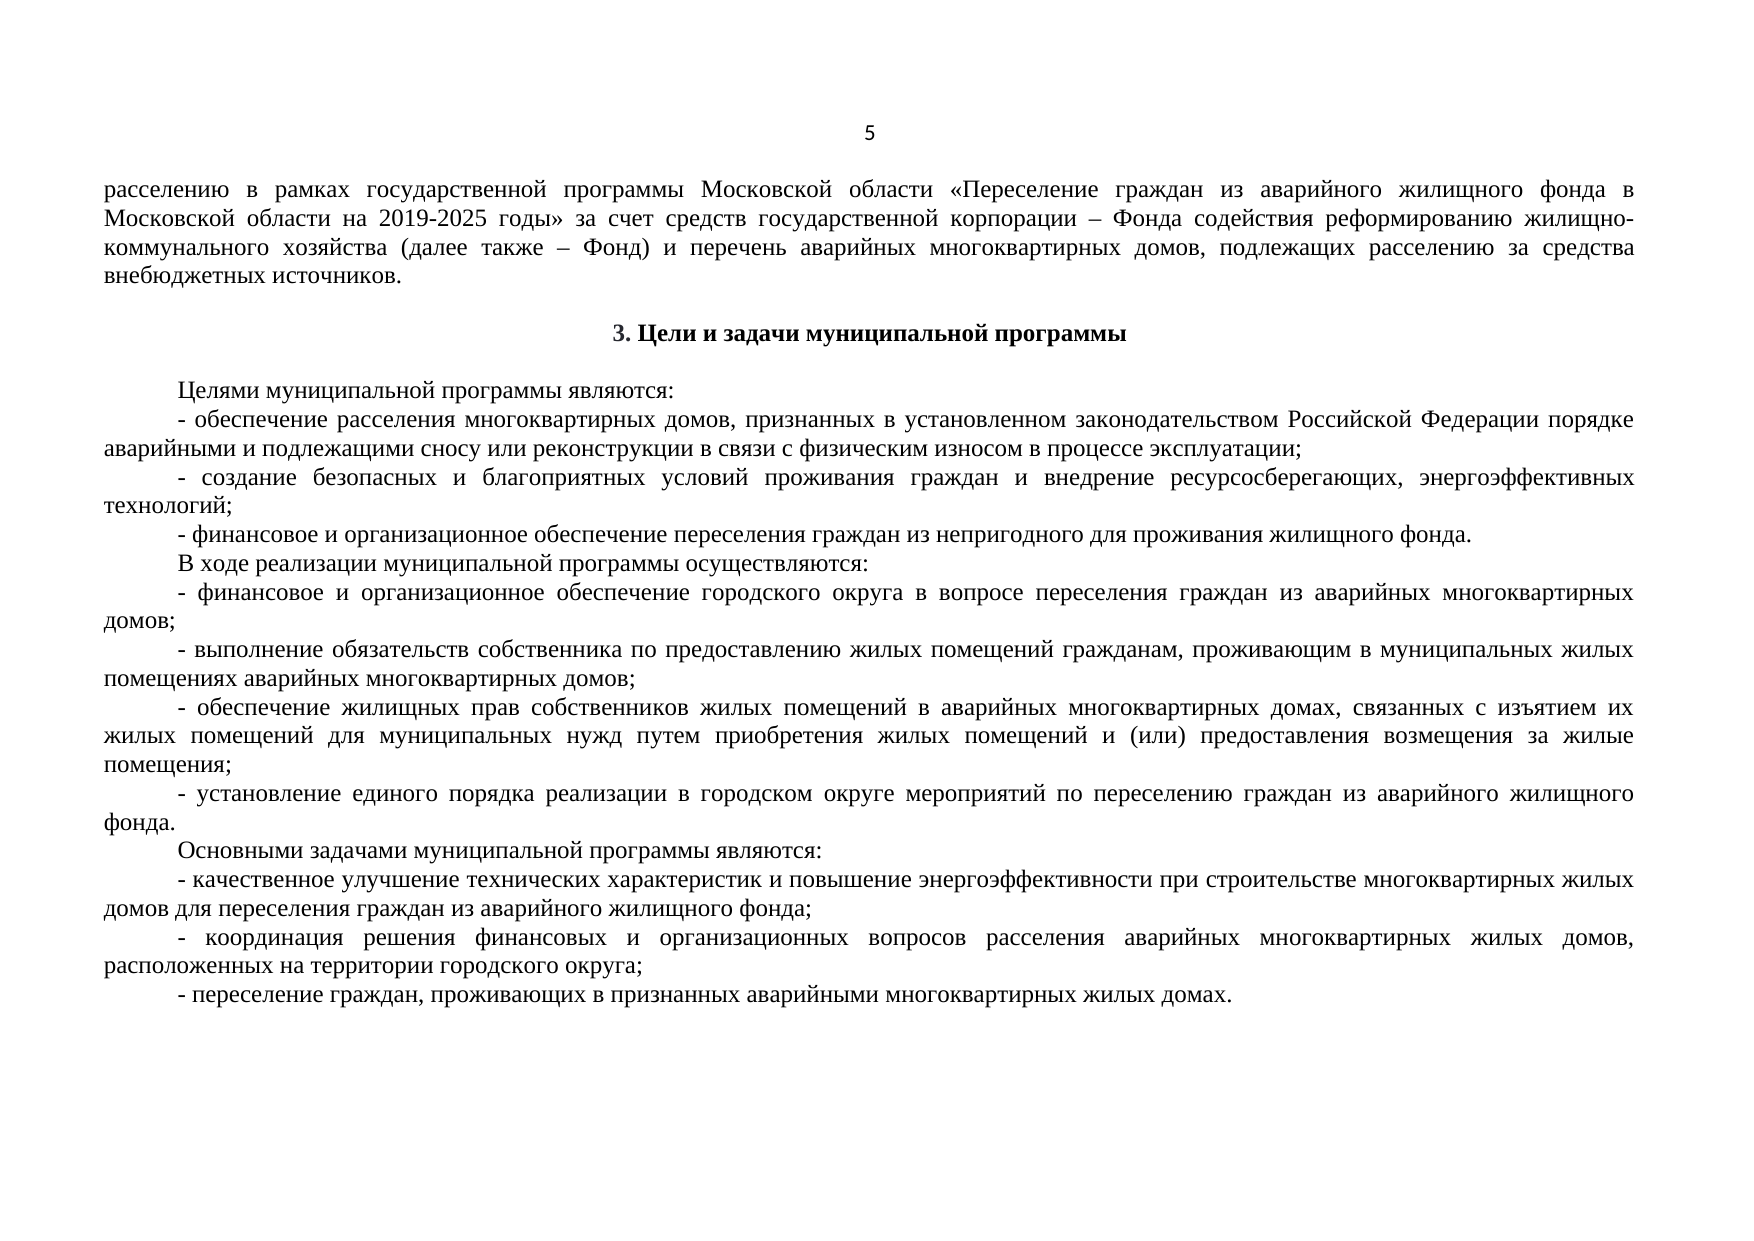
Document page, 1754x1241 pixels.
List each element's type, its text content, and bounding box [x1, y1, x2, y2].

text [103, 174, 1636, 289]
text - обеспечение расселения многоквартирных домов, признанных в установленном законодательством Российской Федерации порядке аварийными и подлежащими сносу или реконструкции в связи с физическим износом в процессе эксплуатации; [103, 404, 1636, 462]
text - финансовое и организационное обеспечение городского округа в вопросе переселения граждан из аварийных многоквартирных домов; [103, 577, 1636, 634]
text - качественное улучшение технических характеристик и повышение энергоэффективности при строительстве многоквартирных жилых домов для переселения граждан из аварийного жилищного фонда; [103, 864, 1636, 922]
text - установление единого порядка реализации в городском округе мероприятий по переселению граждан из аварийного жилищного фонда. [103, 778, 1636, 835]
text Основными задачами муниципальной программы являются: [103, 835, 1636, 864]
text - переселение граждан, проживающих в признанных аварийными многоквартирных жилых домах. [103, 979, 1636, 1008]
text - создание безопасных и благоприятных условий проживания граждан и внедрение ресурсосберегающих, энергоэффективных технологий; [103, 462, 1636, 519]
text - финансовое и организационное обеспечение переселения граждан из непригодного для проживания жилищного фонда. [103, 519, 1636, 548]
text Целями муниципальной программы являются: [103, 375, 1636, 404]
text - координация решения финансовых и организационных вопросов расселения аварийных многоквартирных жилых домов, расположенных на территории городского округа; [103, 922, 1636, 979]
text - обеспечение жилищных прав собственников жилых помещений в аварийных многоквартирных домах, связанных с изъятием их жилых помещений для муниципальных нужд путем приобретения жилых помещений и (или) предоставления возмещения за жилые помещения; [103, 692, 1636, 778]
text В ходе реализации муниципальной программы осуществляются: [103, 548, 1636, 577]
text - выполнение обязательств собственника по предоставлению жилых помещений гражданам, проживающим в муниципальных жилых помещениях аварийных многоквартирных домов; [103, 634, 1636, 692]
text 3. Цели и задачи муниципальной программы [103, 318, 1636, 347]
